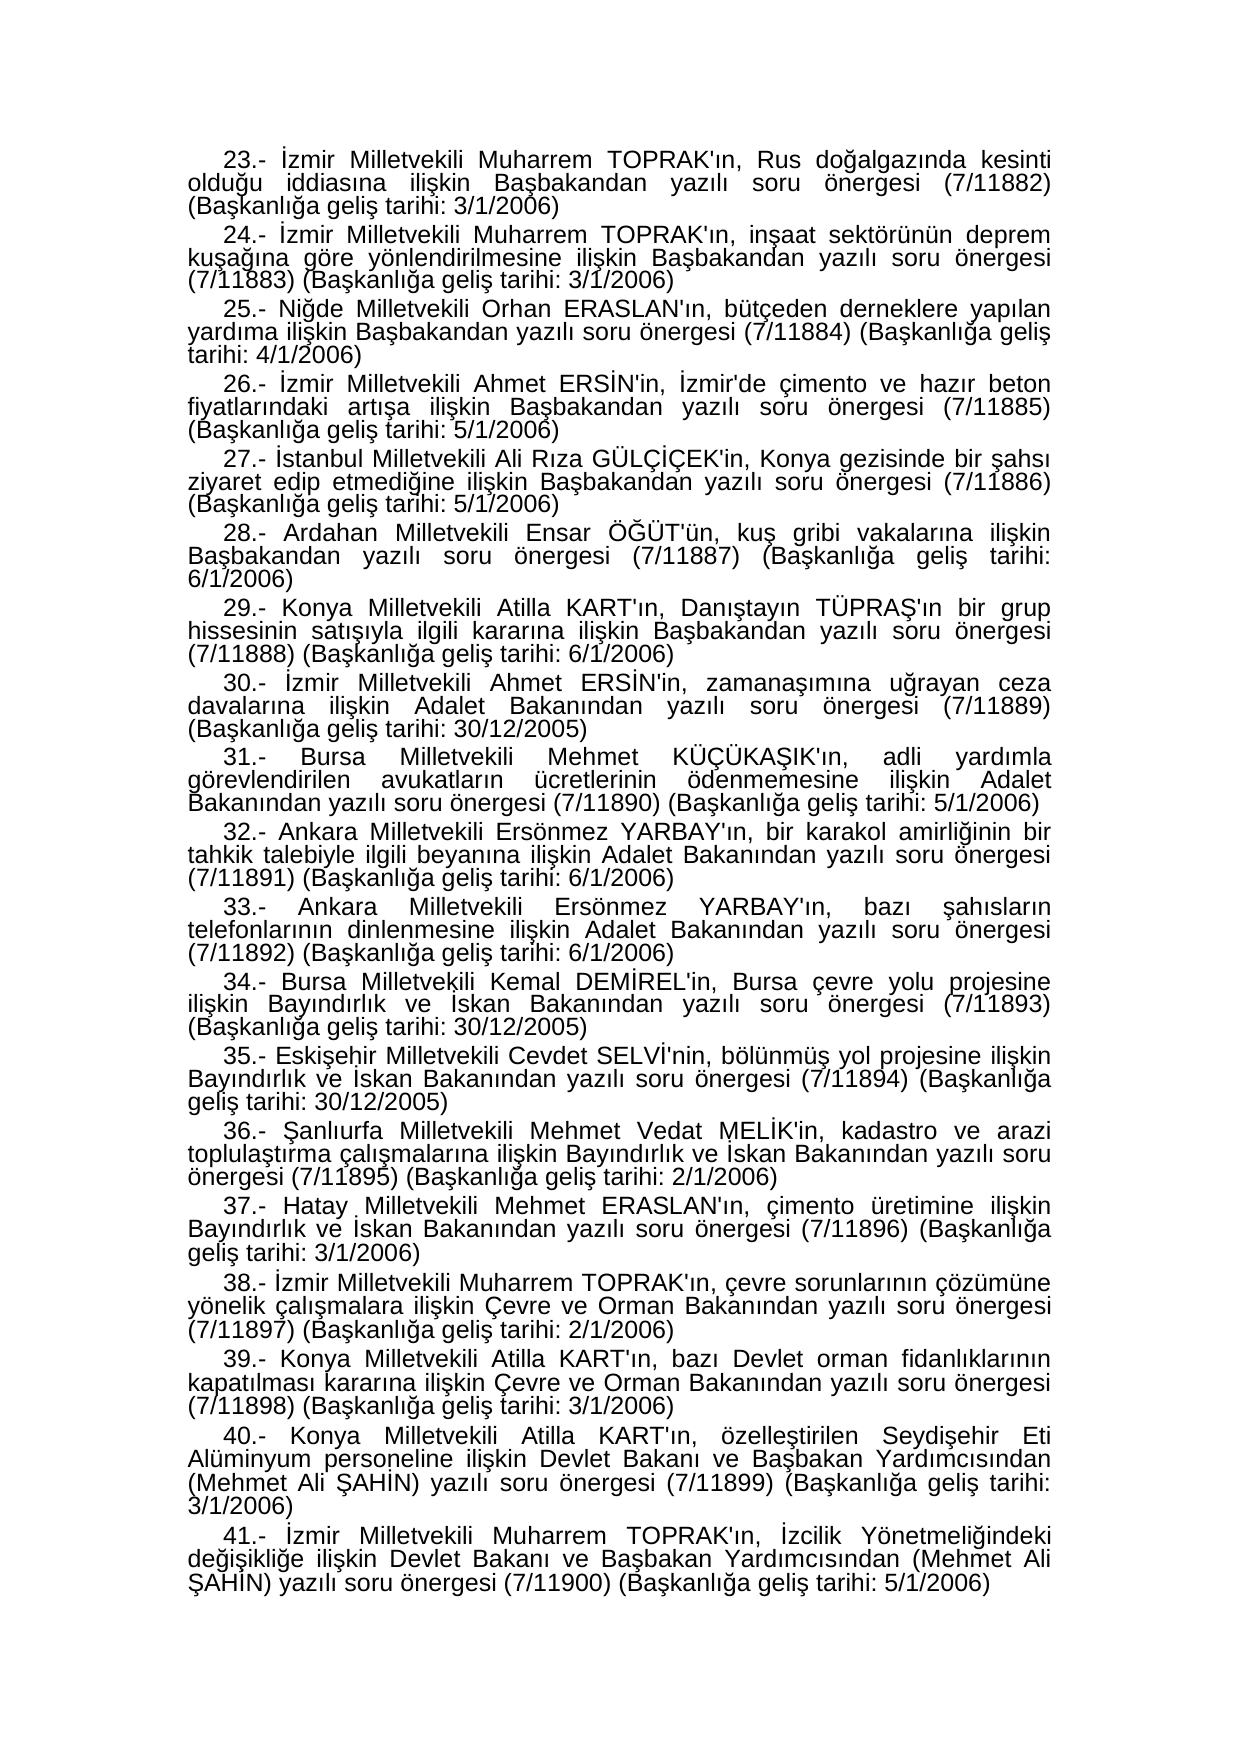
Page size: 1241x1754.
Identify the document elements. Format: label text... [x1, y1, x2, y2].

text 39.- Konya Milletvekili Atilla KART'ın, bazı Devlet orman fidanlıklarının kapatılması kararına ilişkin Çevre ve Orman Bakanından yazılı soru önergesi (7/11898) (Başkanlığa geliş tarihi: 3/1/2006) [187, 1349, 1053, 1419]
text 23.- İzmir Milletvekili Muharrem TOPRAK'ın, Rus doğalgazında kesinti olduğu iddiasına ilişkin Başbakandan yazılı soru önergesi (7/11882) (Başkanlığa geliş tarihi: 3/1/2006) [187, 150, 1053, 219]
text 27.- İstanbul Milletvekili Ali Rıza GÜLÇİÇEK'in, Konya gezisinde bir şahsı ziyaret edip etmediğine ilişkin Başbakandan yazılı soru önergesi (7/11886) (Başkanlığa geliş tarihi: 5/1/2006) [187, 449, 1053, 517]
text 36.- Şanlıurfa Milletvekili Mehmet Vedat MELİK'in, kadastro ve arazi toplulaştırma çalışmalarına ilişkin Bayındırlık ve İskan Bakanından yazılı soru önergesi (7/11895) (Başkanlığa geliş tarihi: 2/1/2006) [187, 1121, 1053, 1190]
text 32.- Ankara Milletvekili Ersönmez YARBAY'ın, bir karakol amirliğinin bir tahkik talebiyle ilgili beyanına ilişkin Adalet Bakanından yazılı soru önergesi (7/11891) (Başkanlığa geliş tarihi: 6/1/2006) [187, 822, 1053, 891]
text 40.- Konya Milletvekili Atilla KART'ın, özelleştirilen Seydişehir Eti Alüminyum personeline ilişkin Devlet Bakanı ve Başbakan Yardımcısından (Mehmet Ali ŞAHİN) yazılı soru önergesi (7/11899) (Başkanlığa geliş tarihi: 3/1/2006) [187, 1425, 1053, 1519]
text 26.- İzmir Milletvekili Ahmet ERSİN'in, İzmir'de çimento ve hazır beton fiyatlarındaki artışa ilişkin Başbakandan yazılı soru önergesi (7/11885) (Başkanlığa geliş tarihi: 5/1/2006) [187, 374, 1053, 443]
text 38.- İzmir Milletvekili Muharrem TOPRAK'ın, çevre sorunlarının çözümüne yönelik çalışmalara ilişkin Çevre ve Orman Bakanından yazılı soru önergesi (7/11897) (Başkanlığa geliş tarihi: 2/1/2006) [187, 1272, 1053, 1343]
text 35.- Eskişehir Milletvekili Cevdet SELVİ'nin, bölünmüş yol projesine ilişkin Bayındırlık ve İskan Bakanından yazılı soru önergesi (7/11894) (Başkanlığa geliş tarihi: 30/12/2005) [187, 1046, 1053, 1115]
text 29.- Konya Milletvekili Atilla KART'ın, Danıştayın TÜPRAŞ'ın bir grup hissesinin satışıyla ilgili kararına ilişkin Başbakandan yazılı soru önergesi (7/11888) (Başkanlığa geliş tarihi: 6/1/2006) [187, 598, 1053, 667]
text 37.- Hatay Milletvekili Mehmet ERASLAN'ın, çimento üretimine ilişkin Bayındırlık ve İskan Bakanından yazılı soru önergesi (7/11896) (Başkanlığa geliş tarihi: 3/1/2006) [187, 1196, 1053, 1266]
text 34.- Bursa Milletvekili Kemal DEMİREL'in, Bursa çevre yolu projesine ilişkin Bayındırlık ve İskan Bakanından yazılı soru önergesi (7/11893) (Başkanlığa geliş tarihi: 30/12/2005) [187, 972, 1053, 1040]
text 30.- İzmir Milletvekili Ahmet ERSİN'in, zamanaşımına uğrayan ceza davalarına ilişkin Adalet Bakanından yazılı soru önergesi (7/11889) (Başkanlığa geliş tarihi: 30/12/2005) [187, 673, 1053, 742]
text 33.- Ankara Milletvekili Ersönmez YARBAY'ın, bazı şahısların telefonlarının dinlenmesine ilişkin Adalet Bakanından yazılı soru önergesi (7/11892) (Başkanlığa geliş tarihi: 6/1/2006) [187, 897, 1053, 966]
text 28.- Ardahan Milletvekili Ensar ÖĞÜT'ün, kuş gribi vakalarına ilişkin Başbakandan yazılı soru önergesi (7/11887) (Başkanlığa geliş tarihi: 6/1/2006) [187, 523, 1053, 592]
text 24.- İzmir Milletvekili Muharrem TOPRAK'ın, inşaat sektörünün deprem kuşağına göre yönlendirilmesine ilişkin Başbakandan yazılı soru önergesi (7/11883) (Başkanlığa geliş tarihi: 3/1/2006) [187, 225, 1053, 293]
text 25.- Niğde Milletvekili Orhan ERASLAN'ın, bütçeden derneklere yapılan yardıma ilişkin Başbakandan yazılı soru önergesi (7/11884) (Başkanlığa geliş tarihi: 4/1/2006) [187, 299, 1053, 368]
text 41.- İzmir Milletvekili Muharrem TOPRAK'ın, İzcilik Yönetmeliğindeki değişikliğe ilişkin Devlet Bakanı ve Başbakan Yardımcısından (Mehmet Ali ŞAHİN) yazılı soru önergesi (7/11900) (Başkanlığa geliş tarihi: 5/1/2006) [187, 1525, 1053, 1596]
text 31.- Bursa Milletvekili Mehmet KÜÇÜKAŞIK'ın, adli yardımla görevlendirilen avukatların ücretlerinin ödenmemesine ilişkin Adalet Bakanından yazılı soru önergesi (7/11890) (Başkanlığa geliş tarihi: 5/1/2006) [187, 747, 1053, 816]
